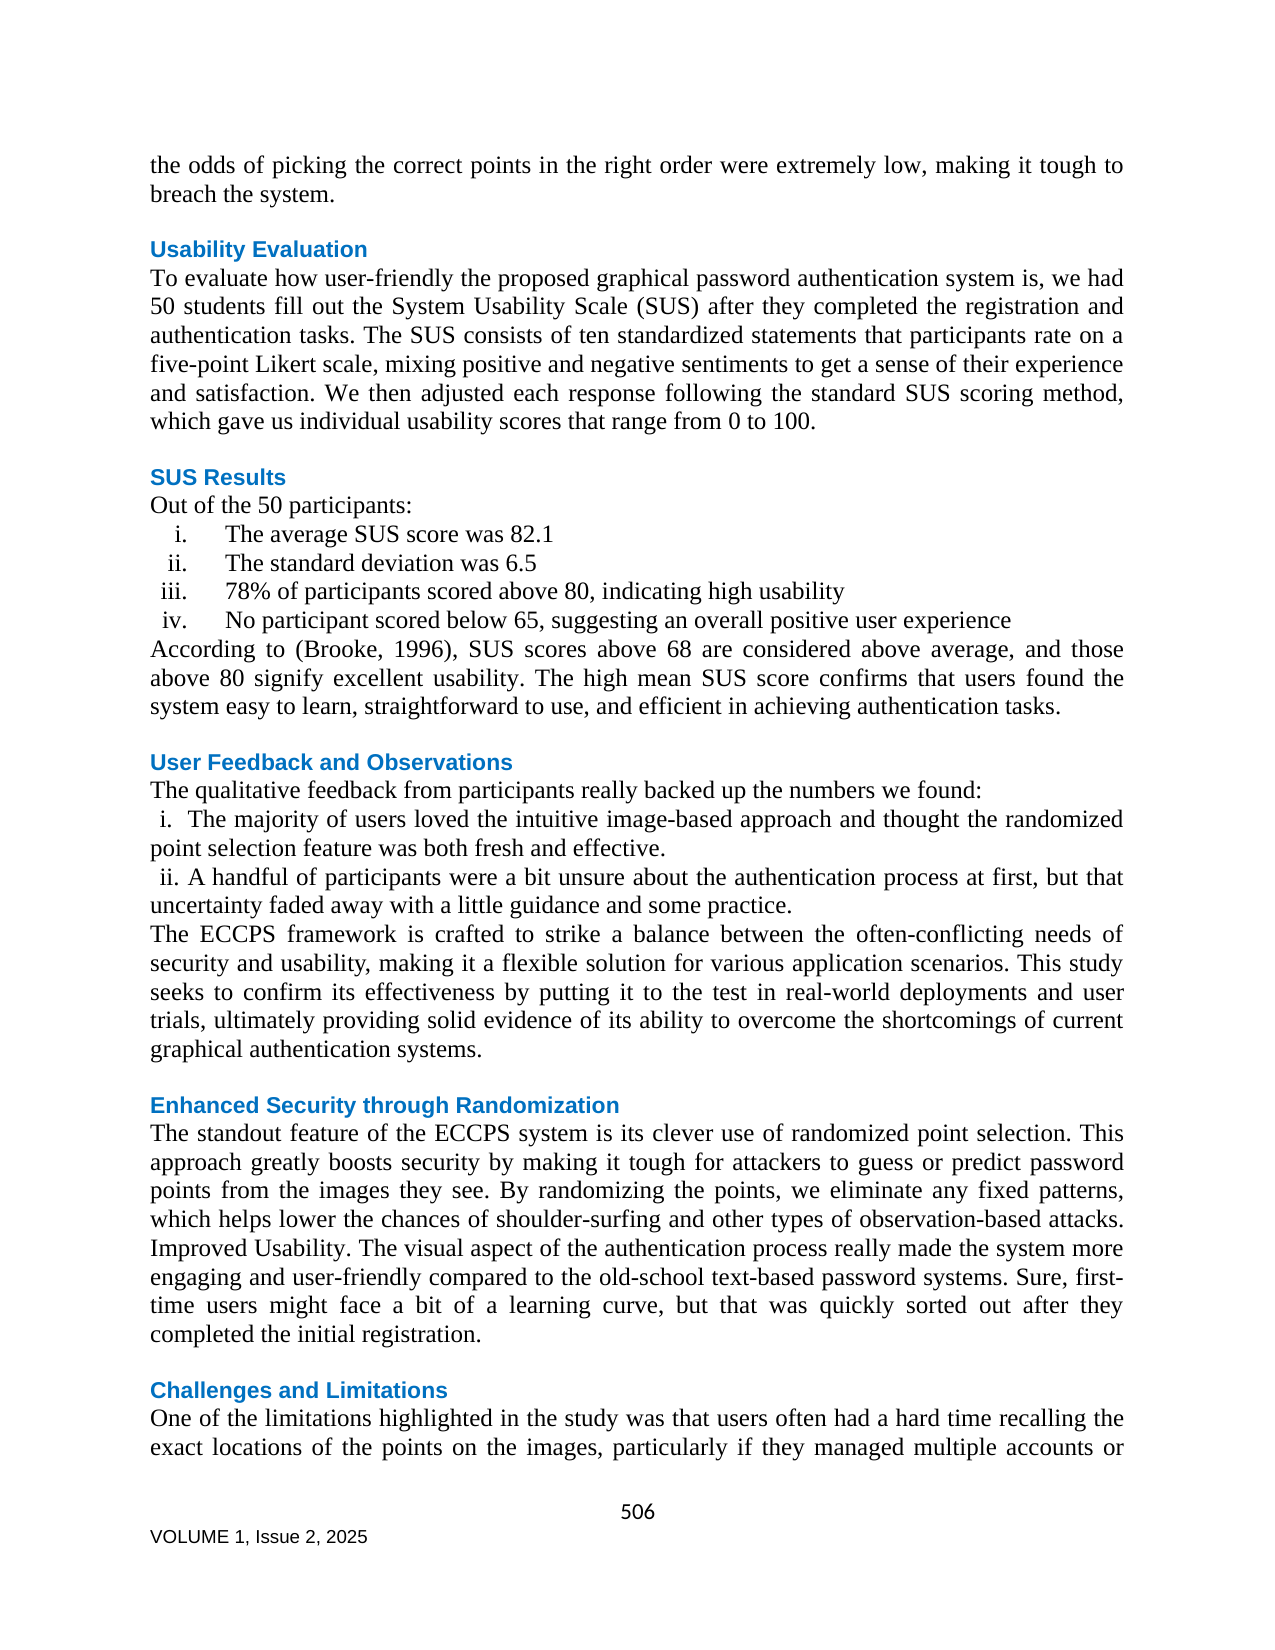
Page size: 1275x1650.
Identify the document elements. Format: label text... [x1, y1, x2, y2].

text Enhanced Security through Randomization [150, 1092, 1125, 1118]
list No participant scored below 65, suggesting an overall positive user experience [187, 605, 1125, 634]
list The majority of users loved the intuitive image-based approach and thought the randomized point selection feature was both fresh and effective. [150, 804, 1125, 862]
text Out of the 50 participants: [150, 490, 1125, 519]
text The standout feature of the ECCPS system is its clever use of randomized point selection. This approach greatly boosts security by making it tough for attackers to guess or predict password points from the images they see. By randomizing the points, we eliminate any fixed patterns, which helps lower the chances of shoulder-surfing and other types of observation-based attacks. Improved Usability. The visual aspect of the authentication process really made the system more engaging and user-friendly compared to the old-school text-based password systems. Sure, first-time users might face a bit of a learning curve, but that was quickly sorted out after they completed the initial registration. [150, 1118, 1125, 1348]
text SUS Results [150, 464, 1125, 490]
text The qualitative feedback from participants really backed up the numbers we found: [150, 775, 1125, 804]
list A handful of participants were a bit unsure about the authentication process at first, but that uncertainty faded away with a little guidance and some practice. [150, 862, 1125, 919]
list The standard deviation was 6.5 [187, 548, 1125, 576]
text To evaluate how user-friendly the proposed graphical password authentication system is, we had 50 students fill out the System Usability Scale (SUS) after they completed the registration and authentication tasks. The SUS consists of ten standardized statements that participants rate on a five-point Likert scale, mixing positive and negative sentiments to get a sense of their experience and satisfaction. We then adjusted each response following the standard SUS scoring method, which gave us individual usability scores that range from 0 to 100. [150, 263, 1125, 435]
text User Feedback and Observations [150, 749, 1125, 775]
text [150, 150, 1125, 207]
text The ECCPS framework is crafted to strike a balance between the often-conflicting needs of security and usability, making it a flexible solution for various application scenarios. This study seeks to confirm its effectiveness by putting it to the test in real-world deployments and user trials, ultimately providing solid evidence of its ability to overcome the shortcomings of current graphical authentication systems. [150, 919, 1125, 1063]
text Usability Evaluation [150, 236, 1125, 263]
text Challenges and Limitations [150, 1377, 1125, 1403]
text According to (Brooke, 1996), SUS scores above 68 are considered above average, and those above 80 signify excellent usability. The high mean SUS score confirms that users found the system easy to learn, straightforward to use, and efficient in achieving authentication tasks. [150, 634, 1125, 720]
list 78% of participants scored above 80, indicating high usability [187, 576, 1125, 605]
list The average SUS score was 82.1 [187, 519, 1125, 548]
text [150, 1403, 1125, 1461]
